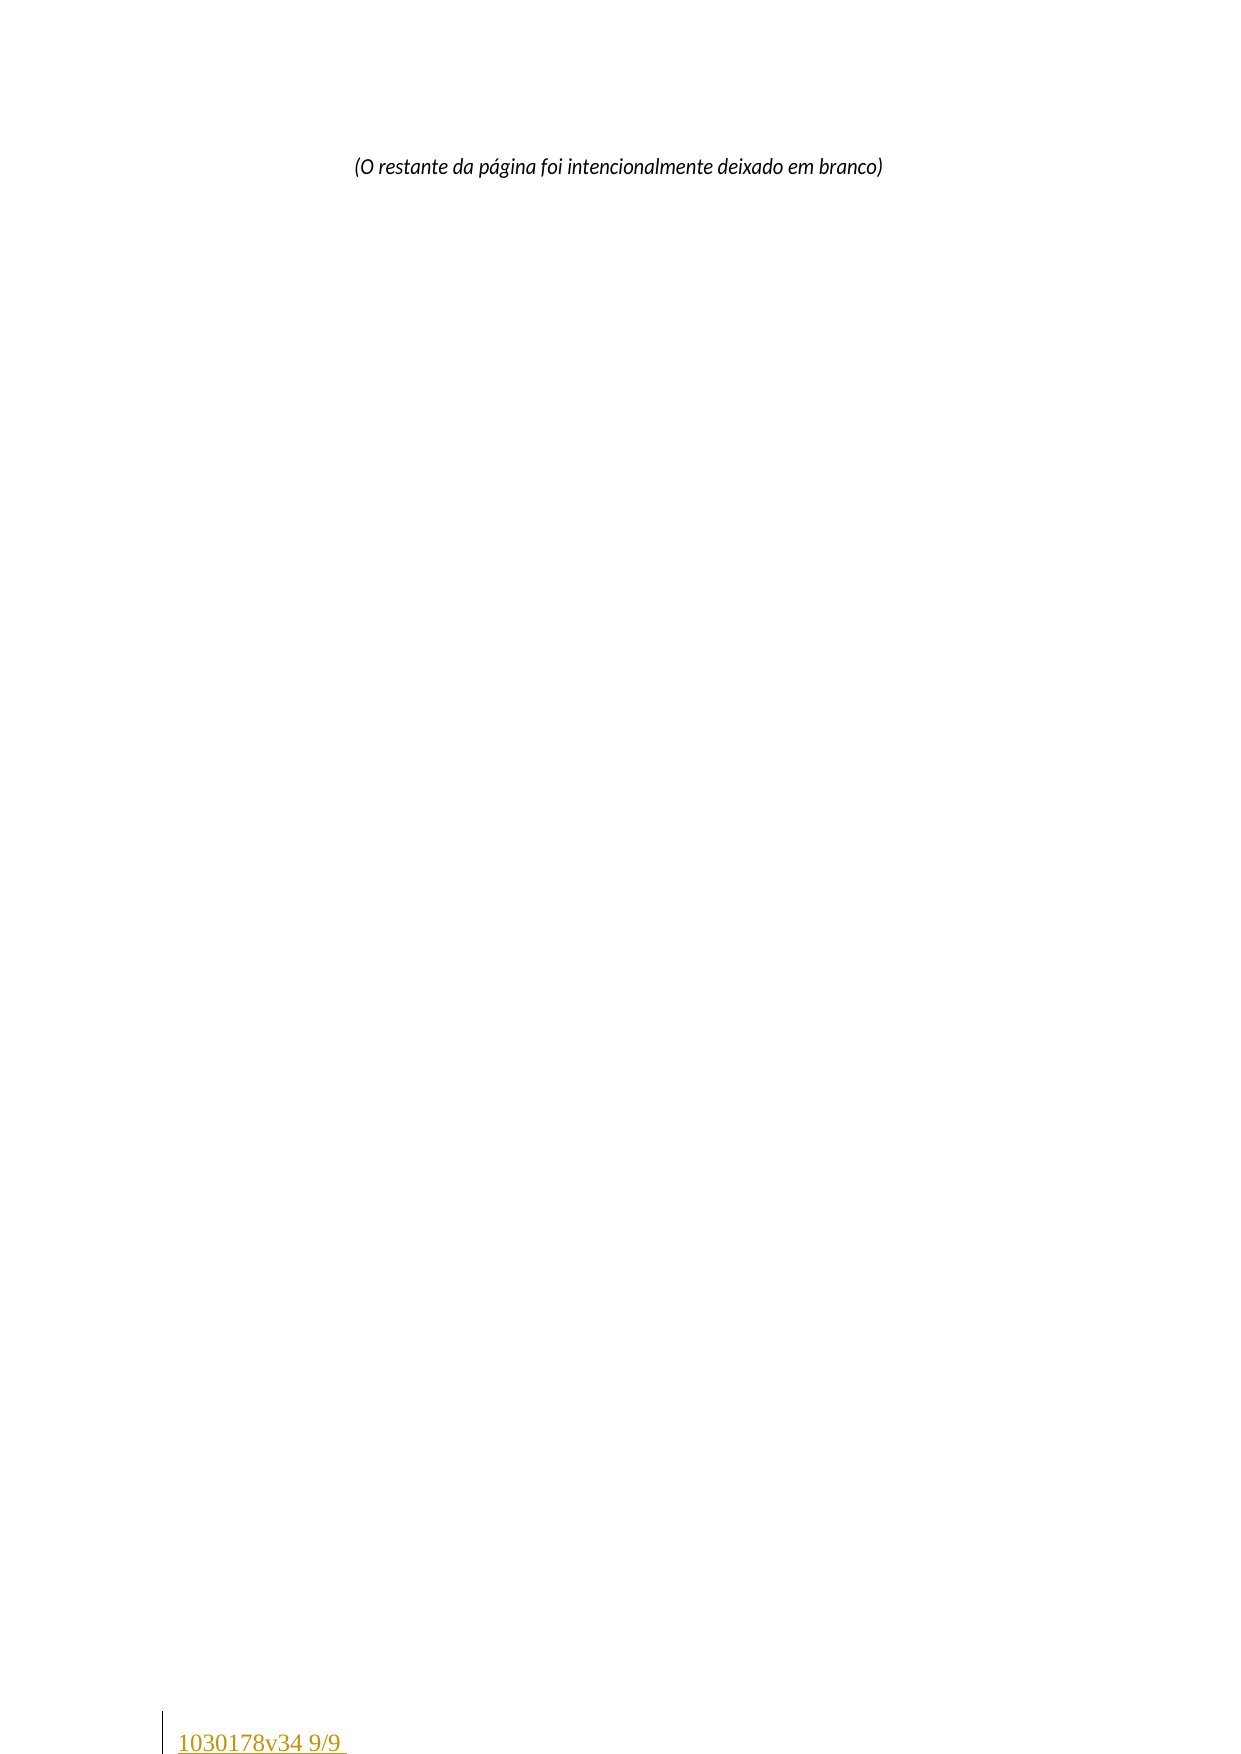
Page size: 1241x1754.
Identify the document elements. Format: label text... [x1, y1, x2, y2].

text (O restante da página foi intencionalmente deixado em branco) [177, 148, 1063, 181]
